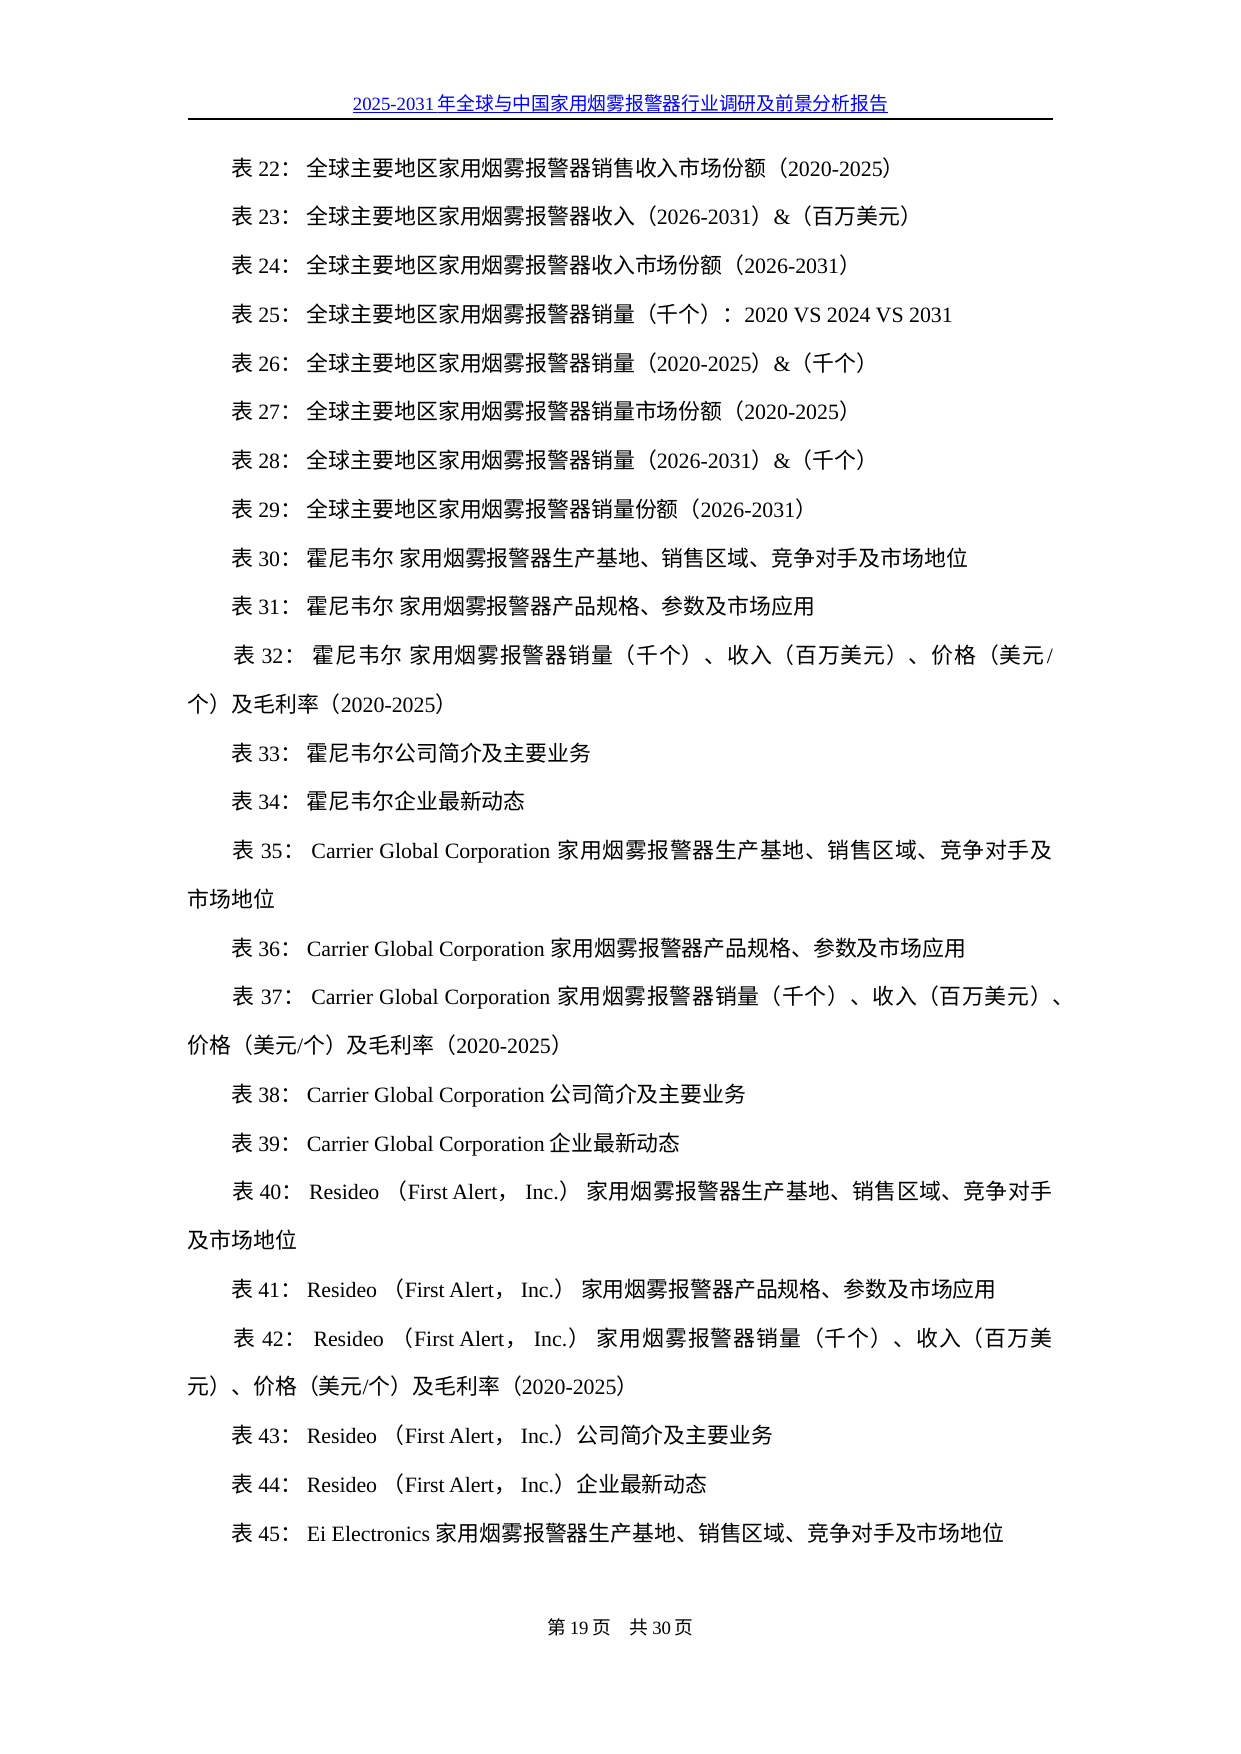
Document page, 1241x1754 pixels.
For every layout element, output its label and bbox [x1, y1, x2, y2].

text [187, 150, 1053, 1548]
